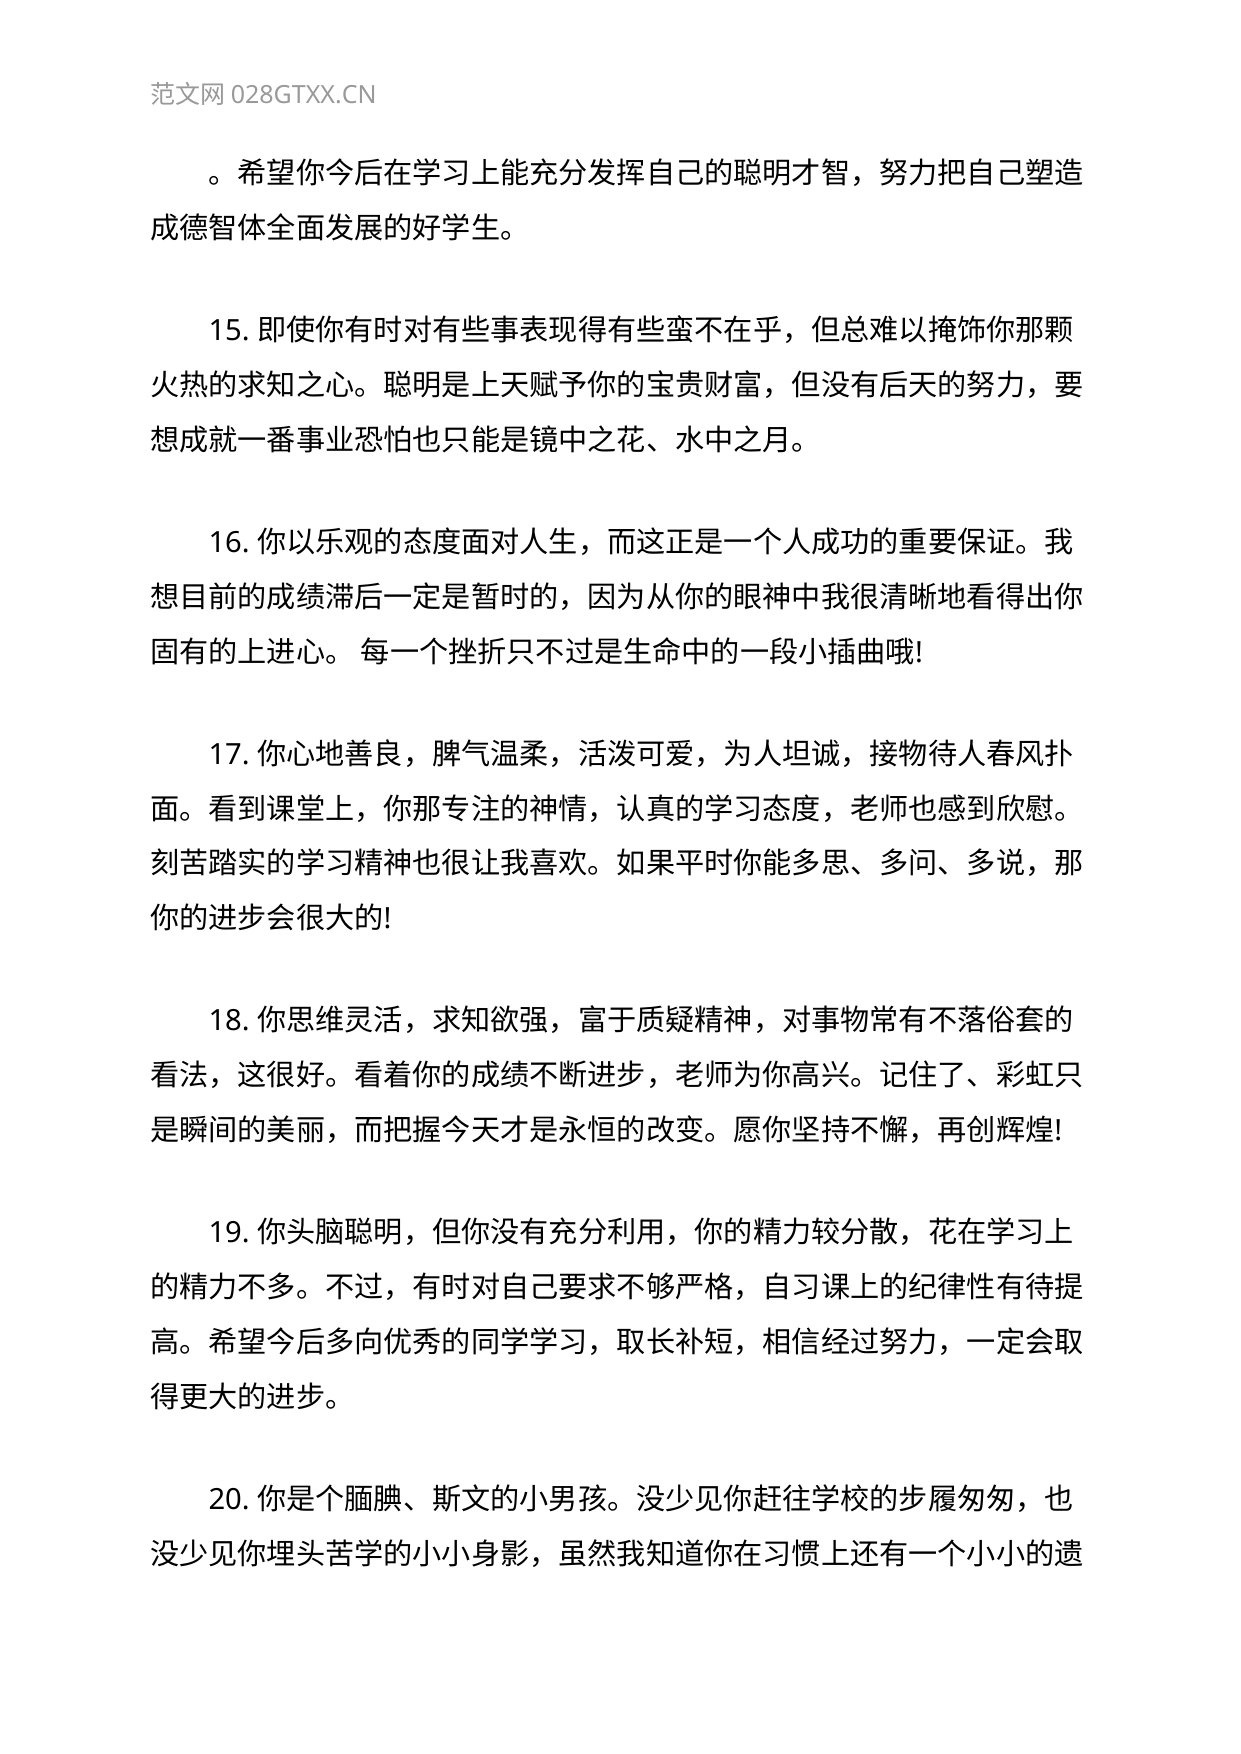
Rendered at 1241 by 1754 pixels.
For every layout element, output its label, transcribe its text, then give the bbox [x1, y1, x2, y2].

text 。希望你今后在学习上能充分发挥自己的聪明才智，努力把自己塑造成德智体全面发展的好学生。 [150, 150, 1090, 247]
text 17. 你心地善良，脾气温柔，活泼可爱，为人坦诚，接物待人春风扑面。看到课堂上，你那专注的神情，认真的学习态度，老师也感到欣慰。刻苦踏实的学习精神也很让我喜欢。如果平时你能多思、多问、多说，那你的进步会很大的! [150, 730, 1090, 937]
text 18. 你思维灵活，求知欲强，富于质疑精神，对事物常有不落俗套的看法，这很好。看着你的成绩不断进步，老师为你高兴。记住了、彩虹只是瞬间的美丽，而把握今天才是永恒的改变。愿你坚持不懈，再创辉煌! [150, 997, 1090, 1149]
text 19. 你头脑聪明，但你没有充分利用，你的精力较分散，花在学习上的精力不多。不过，有时对自己要求不够严格，自习课上的纪律性有待提高。希望今后多向优秀的同学学习，取长补短，相信经过努力，一定会取得更大的进步。 [150, 1209, 1090, 1416]
text 15. 即使你有时对有些事表现得有些蛮不在乎，但总难以掩饰你那颗火热的求知之心。聪明是上天赋予你的宝贵财富，但没有后天的努力，要想成就一番事业恐怕也只能是镜中之花、水中之月。 [150, 307, 1090, 459]
text 16. 你以乐观的态度面对人生，而这正是一个人成功的重要保证。我想目前的成绩滞后一定是暂时的，因为从你的眼神中我很清晰地看得出你固有的上进心。 每一个挫折只不过是生命中的一段小插曲哦! [150, 518, 1090, 671]
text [150, 1475, 1090, 1573]
